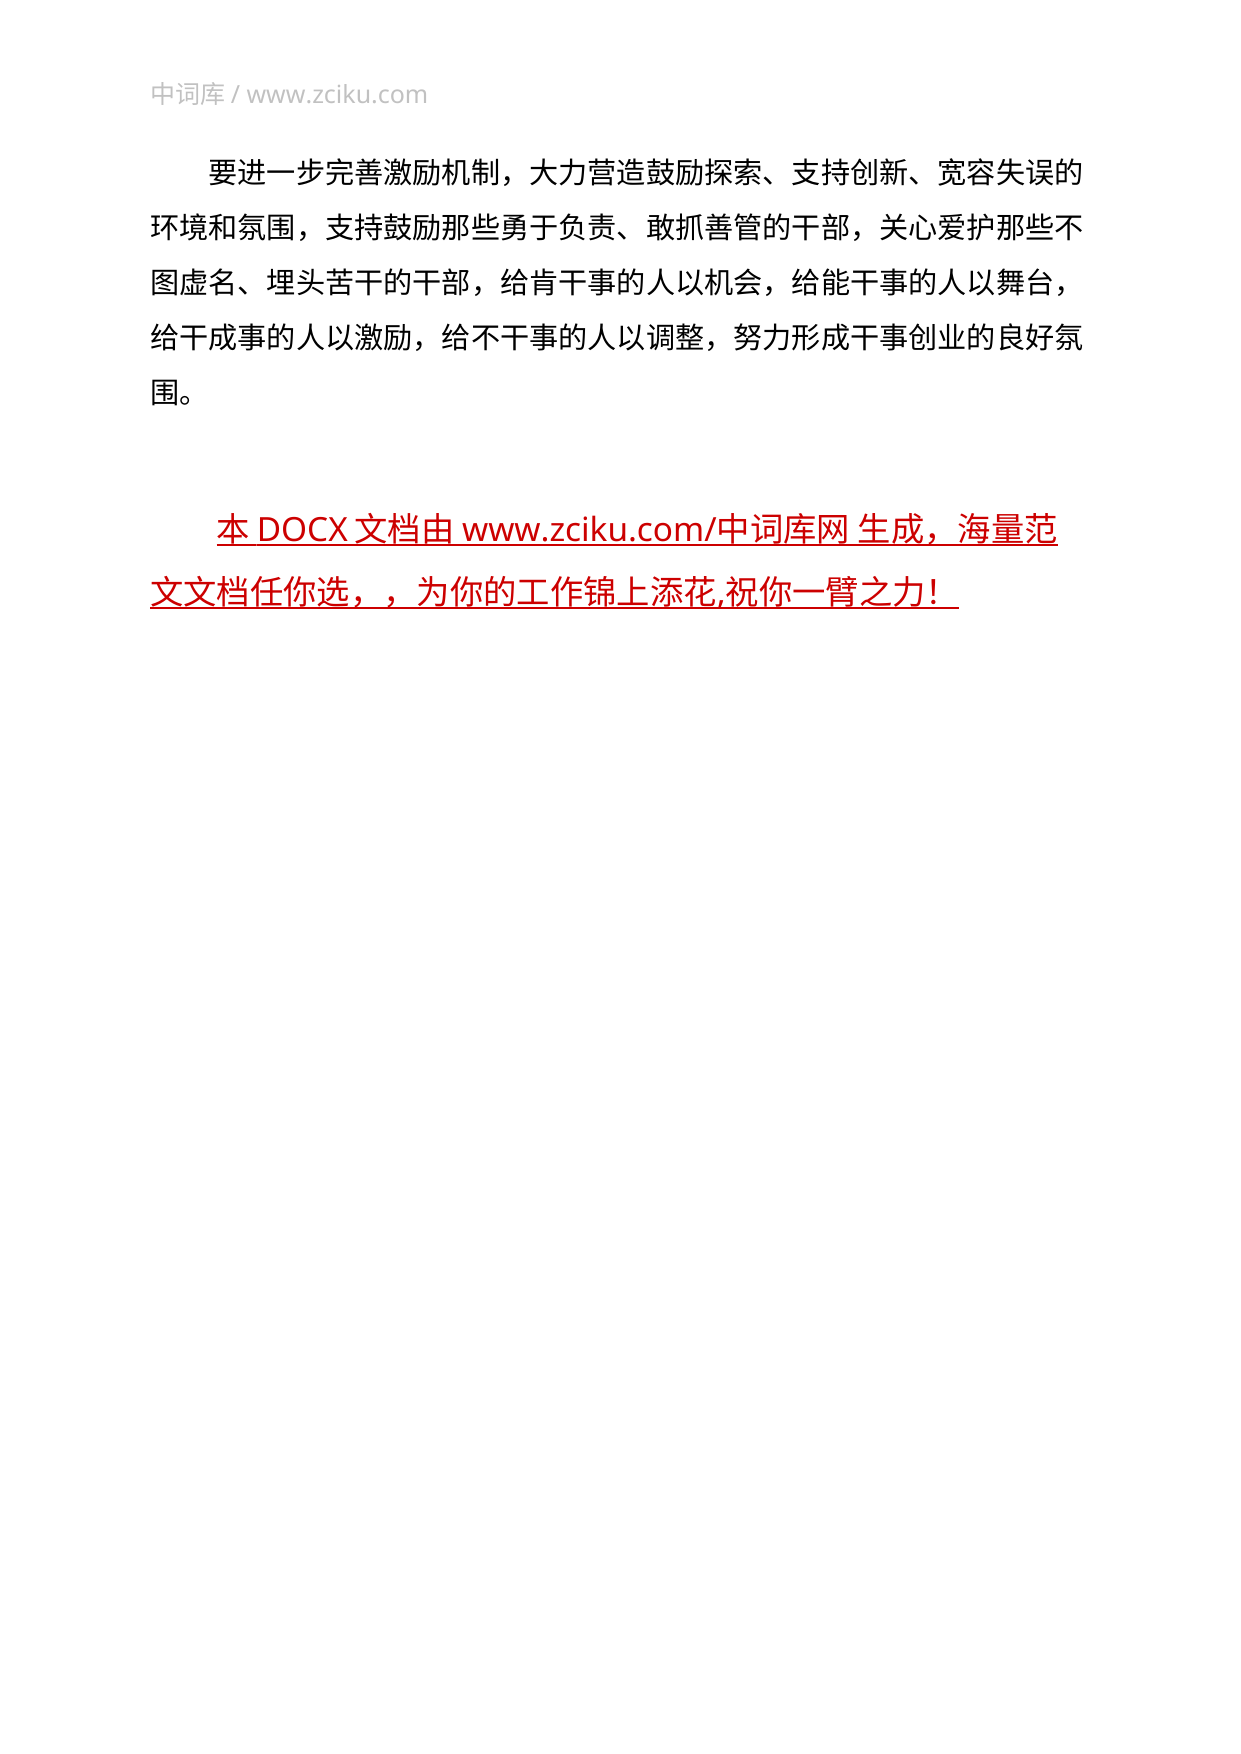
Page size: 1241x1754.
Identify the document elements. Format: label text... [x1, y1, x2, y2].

text 要进一步完善激励机制，大力营造鼓励探索、支持创新、宽容失误的环境和氛围，支持鼓励那些勇于负责、敢抓善管的干部，关心爱护那些不图虚名、埋头苦干的干部，给肯干事的人以机会，给能干事的人以舞台，给干成事的人以激励，给不干事的人以调整，努力形成干事创业的良好氛围。 [150, 150, 1090, 412]
text 本DOCX文档由 www.zciku.com/中词库网 生成，海量范文文档任你选，，为你的工作锦上添花,祝你一臂之力！ [150, 503, 1090, 614]
